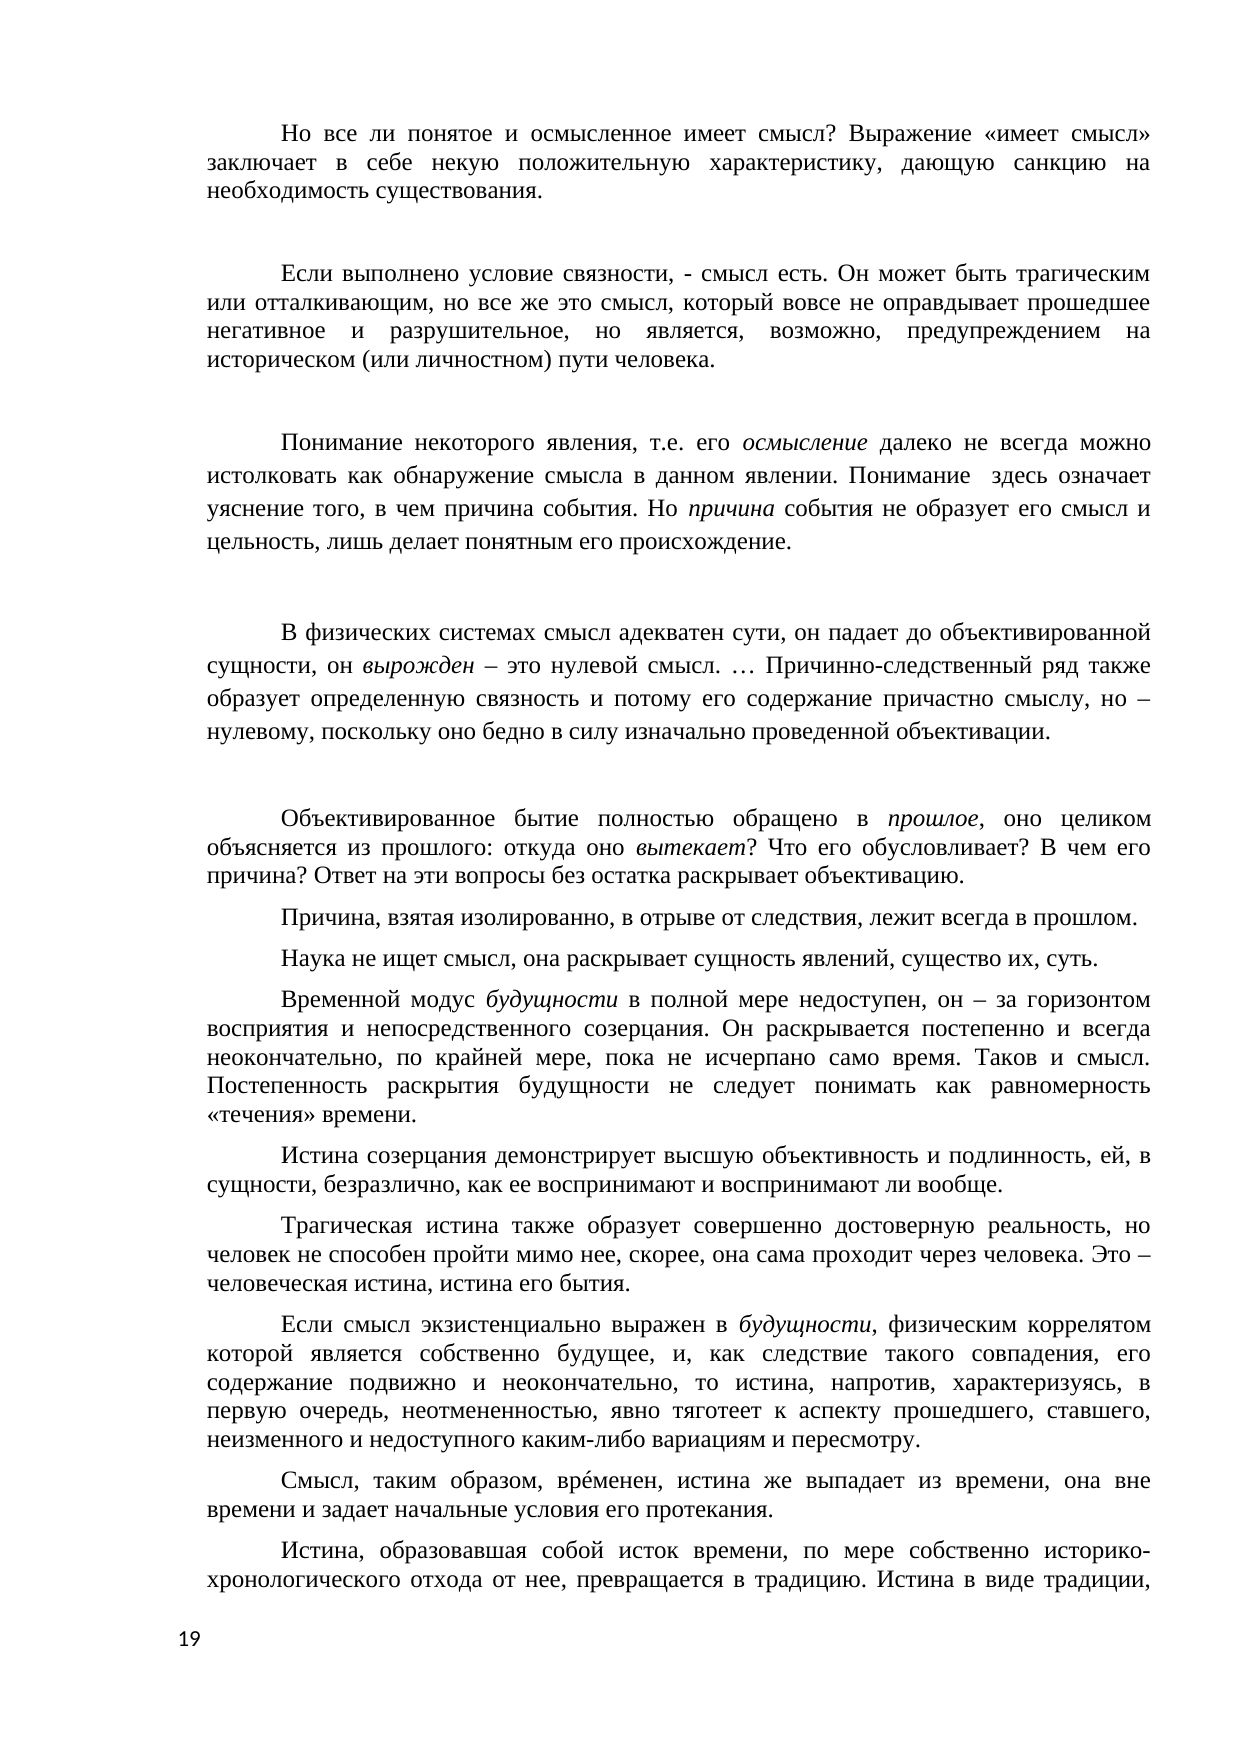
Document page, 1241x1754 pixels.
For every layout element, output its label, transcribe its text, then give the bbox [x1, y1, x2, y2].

text В физических системах смысл адекватен сути, он падает до объективированной сущности, он вырожден – это нулевой смысл. … Причинно-следственный ряд также образует определенную связность и потому его содержание причастно смыслу, но – нулевому, поскольку оно бедно в силу изначально проведенной объективации. [207, 617, 1152, 745]
text Объективированное бытие полностью обращено в прошлое, оно целиком объясняется из прошлого: откуда оно вытекает? Что его обусловливает? В чем его причина? Ответ на эти вопросы без остатка раскрывает объективацию. [207, 803, 1152, 889]
text Причина, взятая изолированно, в отрыве от следствия, лежит всегда в прошлом. [207, 902, 1152, 930]
text Если выполнено условие связности, - смысл есть. Он может быть трагическим или отталкивающим, но все же это смысл, который вовсе не оправдывает прошедшее негативное и разрушительное, но является, возможно, предупреждением на историческом (или личностном) пути человека. [207, 258, 1152, 373]
text Наука не ищет смысл, она раскрывает сущность явлений, существо их, суть. [207, 943, 1152, 972]
text Но все ли понятое и осмысленное имеет смысл? Выражение «имеет смысл» заключает в себе некую положительную характеристику, дающую санкцию на необходимость существования. [207, 118, 1152, 204]
text Временной модус будущности в полной мере недоступен, он – за горизонтом восприятия и непосредственного созерцания. Он раскрывается постепенно и всегда неокончательно, по крайней мере, пока не исчерпано само время. Таков и смысл. Постепенность раскрытия будущности не следует понимать как равномерность «течения» времени. [207, 984, 1152, 1128]
text Понимание некоторого явления, т.е. его осмысление далеко не всегда можно истолковать как обнаружение смысла в данном явлении. Понимание здесь означает уяснение того, в чем причина события. Но причина события не образует его смысл и цельность, лишь делает понятным его происхождение. [207, 427, 1152, 555]
text Трагическая истина также образует совершенно достоверную реальность, но человек не способен пройти мимо нее, скорее, она сама проходит через человека. Это – человеческая истина, истина его бытия. [207, 1210, 1152, 1297]
text Если смысл экзистенциально выражен в будущности, физическим коррелятом которой является собственно будущее, и, как следствие такого совпадения, его содержание подвижно и неокончательно, то истина, напротив, характеризуясь, в первую очередь, неотмененностью, явно тяготеет к аспекту прошедшего, ставшего, неизменного и недоступного каким-либо вариациям и пересмотру. [207, 1309, 1152, 1453]
text Истина созерцания демонстрирует высшую объективность и подлинность, ей, в сущности, безразлично, как ее воспринимают и воспринимают ли вообще. [207, 1140, 1152, 1198]
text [207, 1535, 1152, 1593]
text Смысл, таким образом, врéменен, истина же выпадает из времени, она вне времени и задает начальные условия его протекания. [207, 1465, 1152, 1523]
